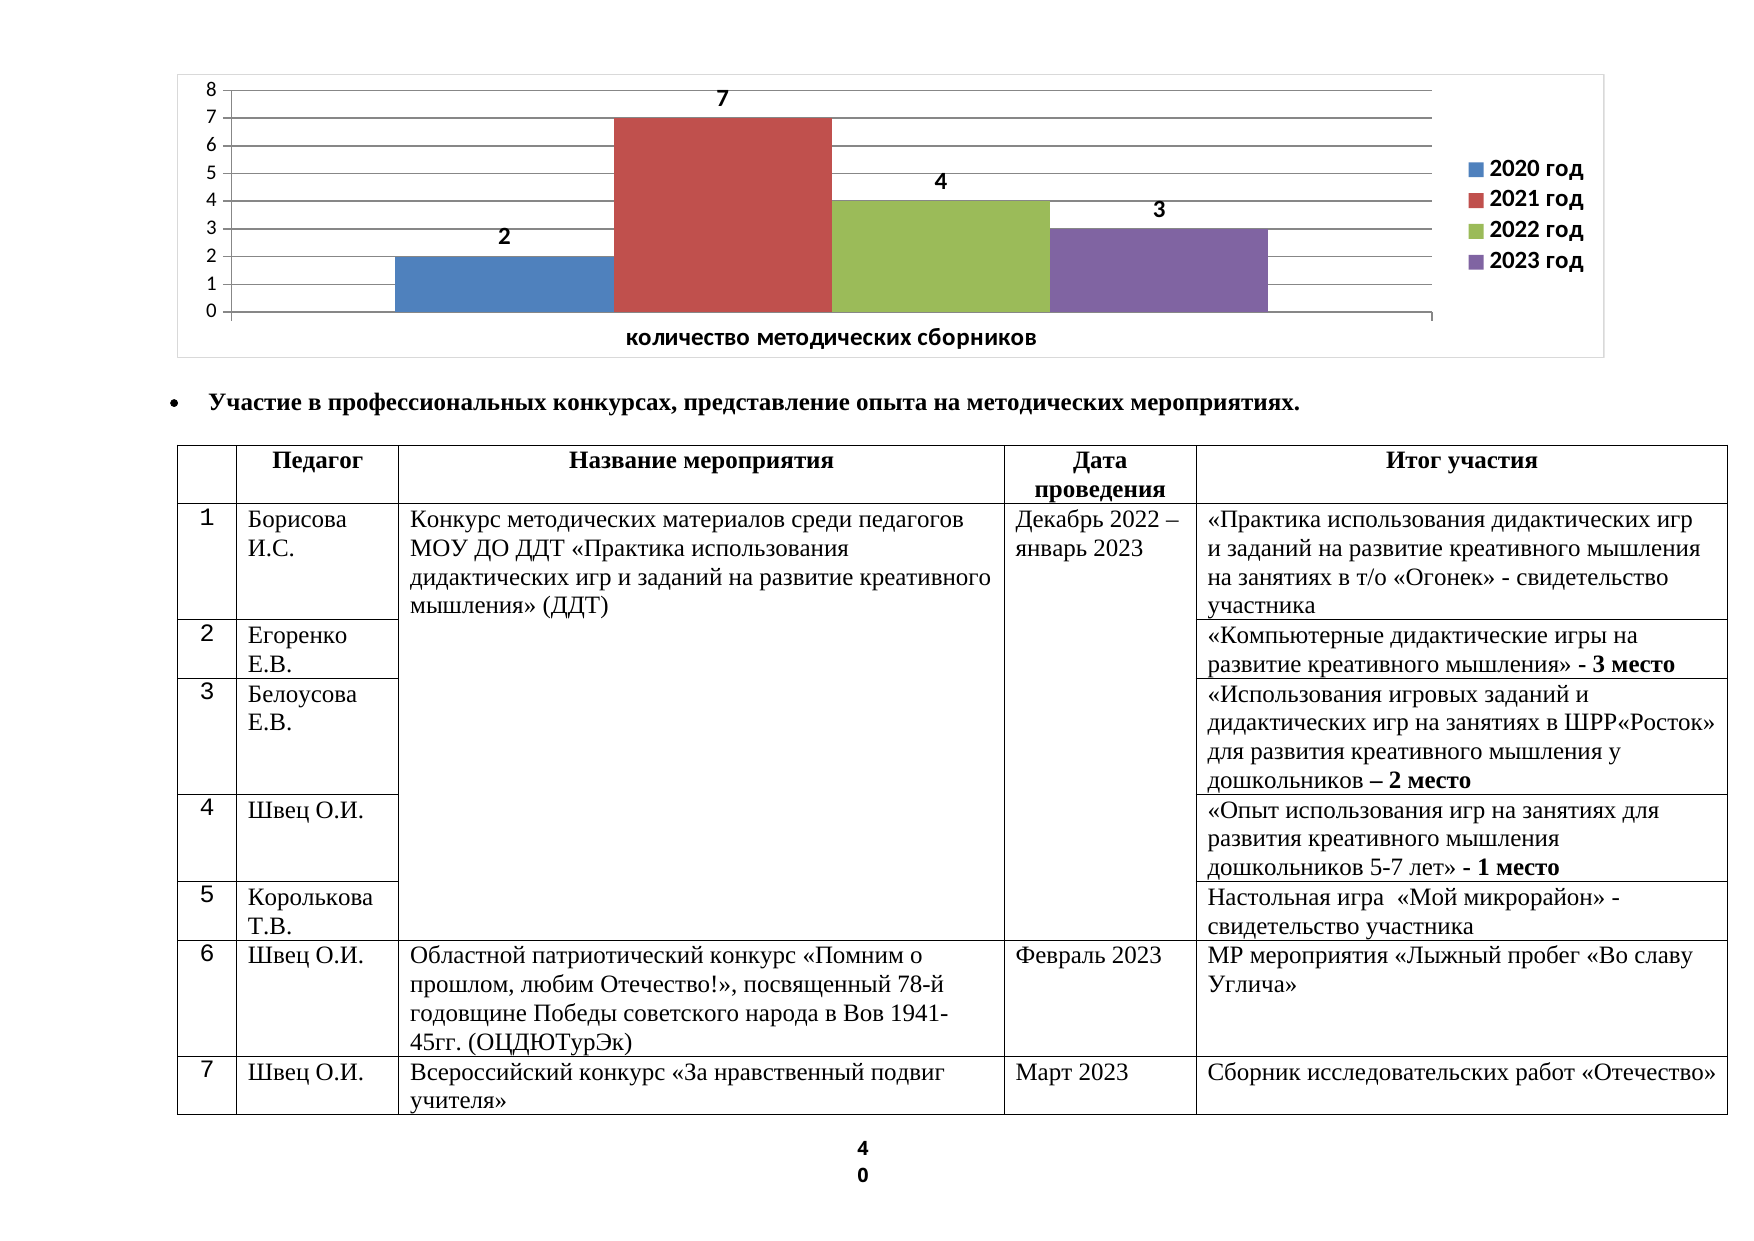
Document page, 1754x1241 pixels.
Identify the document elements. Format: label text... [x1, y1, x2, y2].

table_cell Сборник исследовательских работ «Отечество» [1197, 1057, 1727, 1114]
table_cell Декабрь 2022 – январь 2023 [1005, 504, 1196, 939]
table_cell Егоренко Е.В. [237, 620, 398, 678]
table_cell Март 2023 [1005, 1057, 1196, 1114]
table_cell 7 [178, 1057, 236, 1114]
table_cell Швец О.И. [237, 795, 398, 881]
list Участие в профессиональных конкурсах, представление опыта на методических мероприятиях. [170, 387, 1655, 416]
table_cell Всероссийский конкурс «За нравственный подвиг учителя» [399, 1057, 1004, 1114]
table_cell Швец О.И. [237, 941, 398, 1056]
table_header [178, 446, 236, 503]
table_cell Борисова И.С. [237, 504, 398, 619]
table_cell МР мероприятия «Лыжный пробег «Во славу Углича» [1197, 941, 1727, 1056]
table_cell 5 [178, 882, 236, 939]
table_cell Королькова Т.В. [237, 882, 398, 939]
table_cell 6 [178, 941, 236, 1056]
table_cell «Компьютерные дидактические игры на развитие креативного мышления» - 3 место [1197, 620, 1727, 678]
table_header Дата проведения [1005, 446, 1196, 503]
table_cell «Практика использования дидактических игр и заданий на развитие креативного мышления на занятиях в т/о «Огонек» - свидетельство участника [1197, 504, 1727, 619]
table_cell Конкурс методических материалов среди педагогов МОУ ДО ДДТ «Практика использования дидактических игр и заданий на развитие креативного мышления» (ДДТ) [399, 504, 1004, 939]
table_cell Настольная игра «Мой микрорайон» - свидетельство участника [1197, 882, 1727, 939]
table_cell Швец О.И. [237, 1057, 398, 1114]
table_header Педагог [237, 446, 398, 503]
table_cell Областной патриотический конкурс «Помним о прошлом, любим Отечество!», посвященный 78-й годовщине Победы советского народа в Вов 1941-45гг. (ОЦДЮТурЭк) [399, 941, 1004, 1056]
table_cell Белоусова Е.В. [237, 679, 398, 794]
table_cell 4 [178, 795, 236, 881]
table_header Название мероприятия [399, 446, 1004, 503]
table_cell «Использования игровых заданий и дидактических игр на занятиях в ШРР«Росток» для развития креативного мышления у дошкольников – 2 место [1197, 679, 1727, 794]
table_cell 1 [178, 504, 236, 619]
table_header Итог участия [1197, 446, 1727, 503]
table_cell «Опыт использования игр на занятиях для развития креативного мышления дошкольников 5-7 лет» - 1 место [1197, 795, 1727, 881]
table_cell 2 [178, 620, 236, 678]
table_cell 3 [178, 679, 236, 794]
table_cell Февраль 2023 [1005, 941, 1196, 1056]
